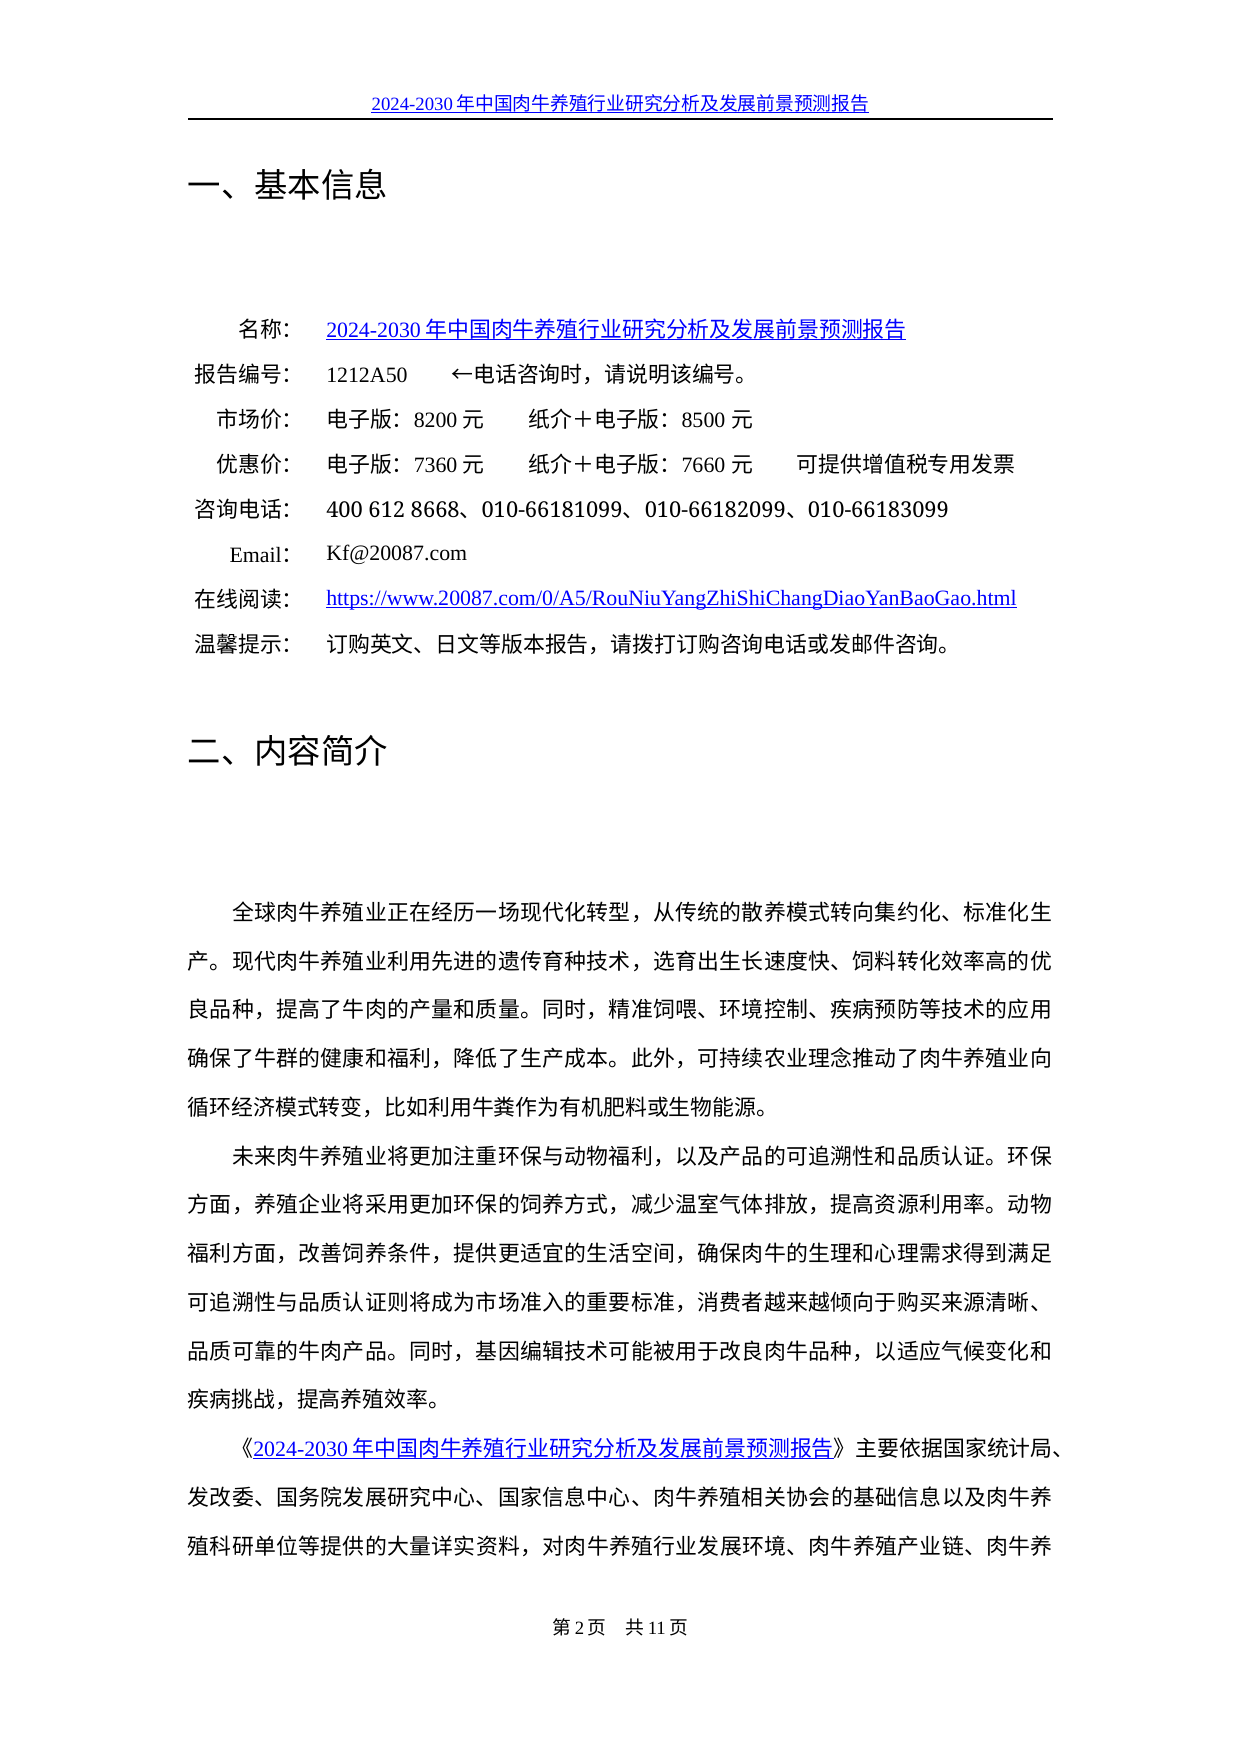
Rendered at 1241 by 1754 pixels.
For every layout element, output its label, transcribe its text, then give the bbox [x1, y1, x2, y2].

table_cell 咨询电话： [167, 492, 315, 537]
table_cell 电子版：7360 元 纸介＋电子版：7660 元 可提供增值税专用发票 [315, 447, 1073, 492]
table_cell 温馨提示： [167, 627, 315, 672]
table_cell 优惠价： [167, 447, 315, 492]
table_cell [315, 582, 1073, 627]
title 一、基本信息 [187, 150, 1053, 215]
table_header 名称： [167, 312, 315, 357]
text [187, 894, 1053, 1561]
table_cell 1212A50 ←电话咨询时，请说明该编号。 [315, 357, 1073, 402]
table_cell Kf@20087.com [315, 537, 1073, 582]
table_cell 市场价： [167, 402, 315, 447]
table_cell Email： [167, 537, 315, 582]
table_cell 报告编号： [167, 357, 315, 402]
table_cell 电子版：8200 元 纸介＋电子版：8500 元 [315, 402, 1073, 447]
title 二、内容简介 [187, 717, 1053, 782]
table_cell 400 612 8668、010-66181099、010-66182099、010-66183099 [315, 492, 1073, 537]
table_cell 在线阅读： [167, 582, 315, 627]
table_header 2024-2030年中国肉牛养殖行业研究分析及发展前景预测报告 [315, 312, 1073, 357]
table_cell 订购英文、日文等版本报告，请拨打订购咨询电话或发邮件咨询。 [315, 627, 1073, 672]
